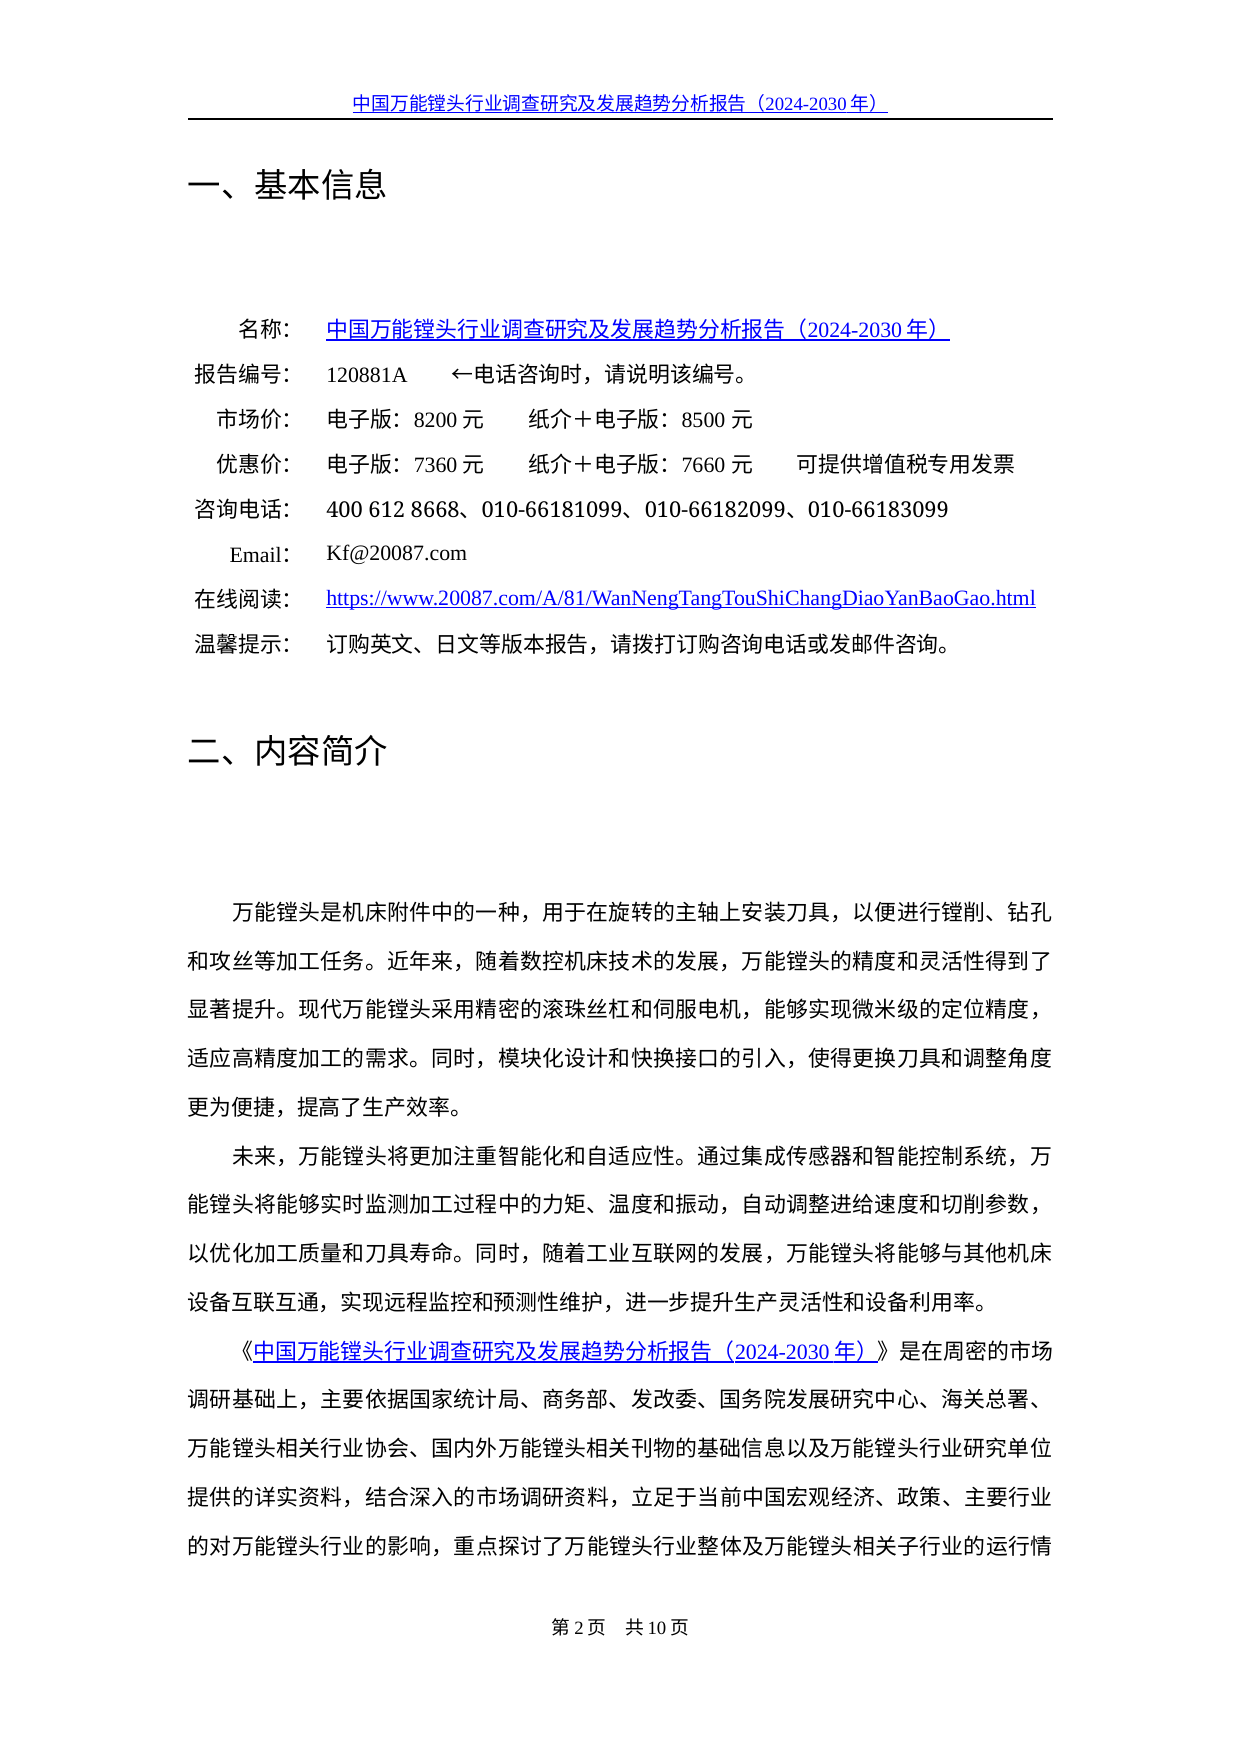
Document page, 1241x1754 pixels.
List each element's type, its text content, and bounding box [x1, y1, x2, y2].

table_header 中国万能镗头行业调查研究及发展趋势分析报告（2024-2030年） [315, 312, 1073, 357]
table_cell 电子版：7360 元 纸介＋电子版：7660 元 可提供增值税专用发票 [315, 447, 1073, 492]
table_header 名称： [167, 312, 315, 357]
table_cell 订购英文、日文等版本报告，请拨打订购咨询电话或发邮件咨询。 [315, 627, 1073, 672]
table_cell Kf@20087.com [315, 537, 1073, 582]
table_cell 市场价： [167, 402, 315, 447]
table_cell 电子版：8200 元 纸介＋电子版：8500 元 [315, 402, 1073, 447]
table_cell 400 612 8668、010-66181099、010-66182099、010-66183099 [315, 492, 1073, 537]
title 一、基本信息 [187, 150, 1053, 215]
title 二、内容简介 [187, 717, 1053, 782]
table_cell Email： [167, 537, 315, 582]
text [187, 894, 1053, 1561]
table_cell 优惠价： [167, 447, 315, 492]
table_cell 在线阅读： [167, 582, 315, 627]
table_cell 咨询电话： [167, 492, 315, 537]
table_cell 温馨提示： [167, 627, 315, 672]
table_cell 报告编号： [167, 357, 315, 402]
table_cell 120881A ←电话咨询时，请说明该编号。 [315, 357, 1073, 402]
table_cell [315, 582, 1073, 627]
